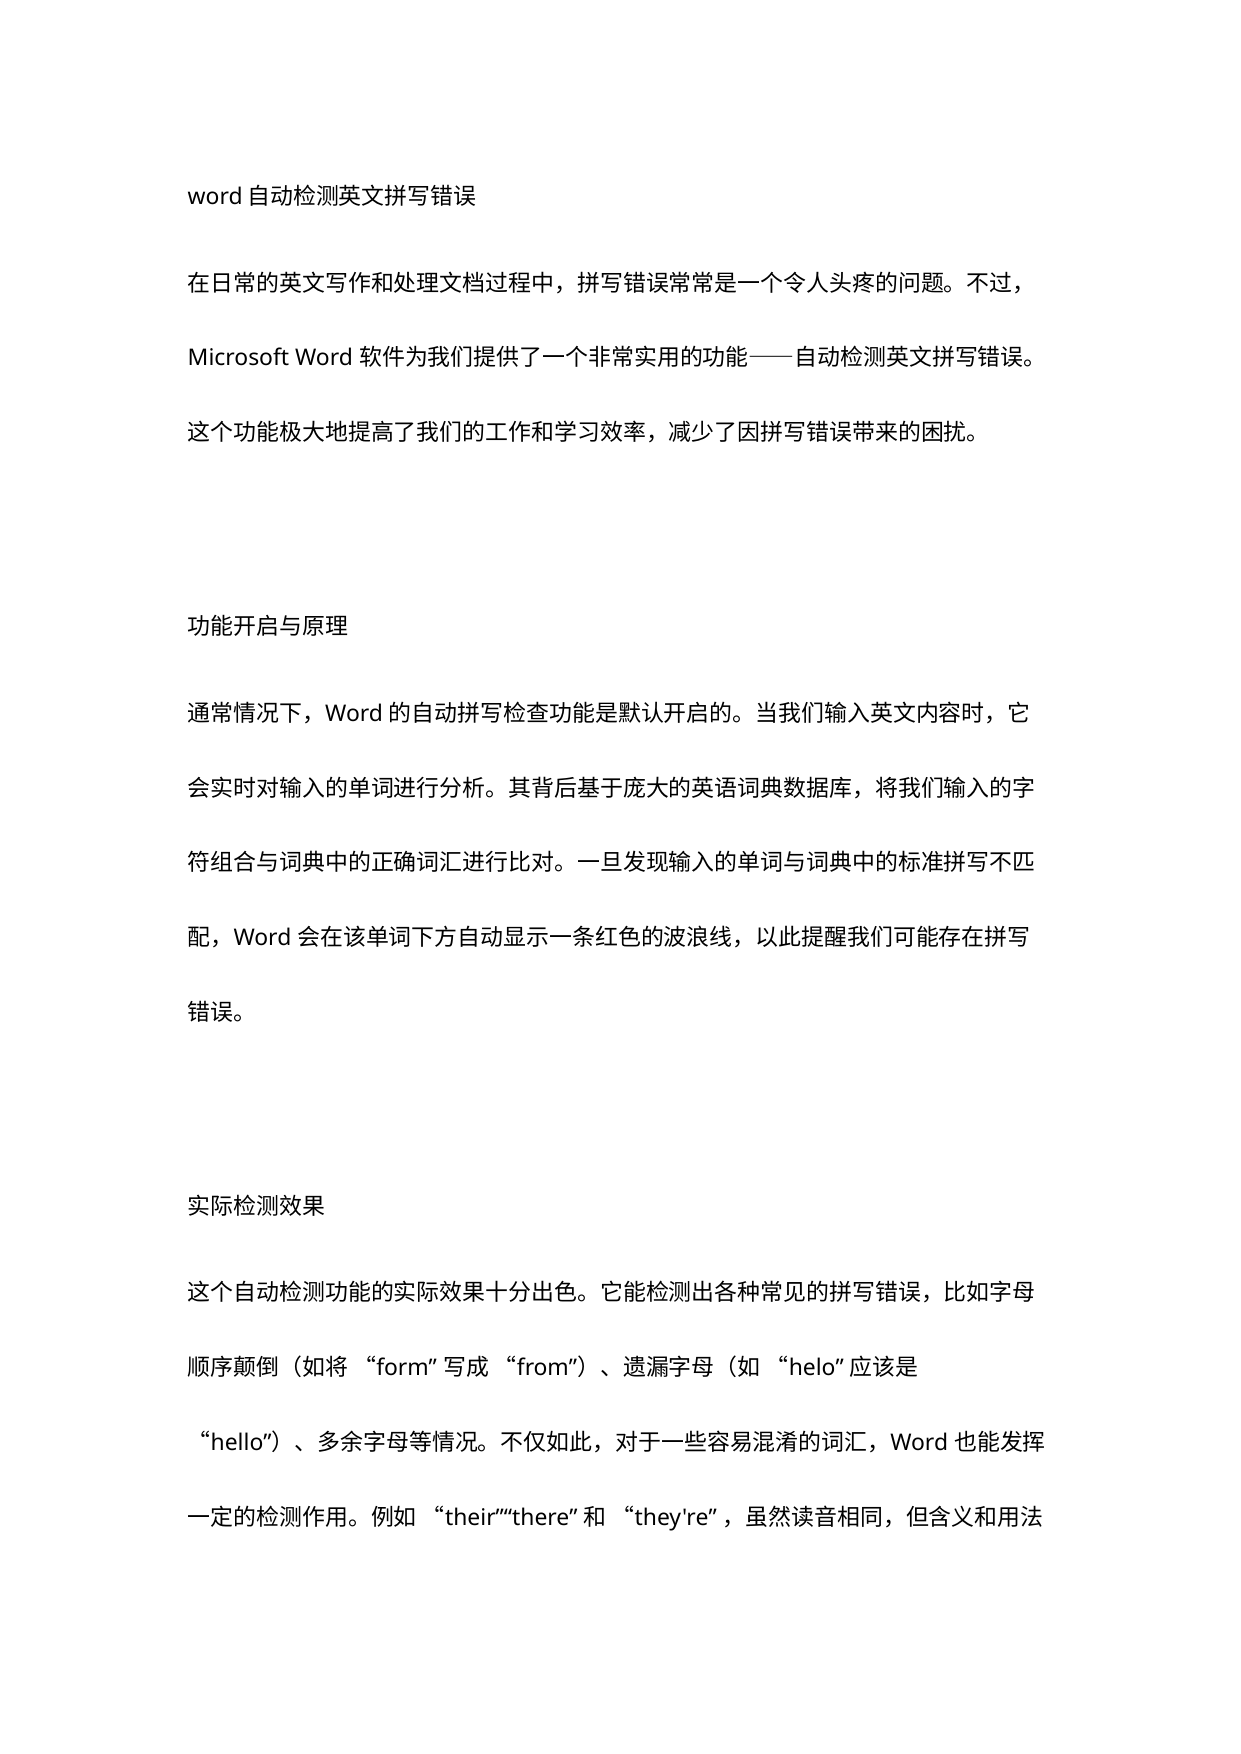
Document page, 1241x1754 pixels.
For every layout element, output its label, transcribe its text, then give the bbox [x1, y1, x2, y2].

text 实际检测效果 [187, 1172, 1053, 1237]
text word自动检测英文拼写错误 [187, 162, 1053, 227]
text 功能开启与原理 [187, 592, 1053, 657]
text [187, 1258, 1053, 1547]
text 通常情况下，Word 的自动拼写检查功能是默认开启的。当我们输入英文内容时，它会实时对输入的单词进行分析。其背后基于庞大的英语词典数据库，将我们输入的字符组合与词典中的正确词汇进行比对。一旦发现输入的单词与词典中的标准拼写不匹配，Word 会在该单词下方自动显示一条红色的波浪线，以此提醒我们可能存在拼写错误。 [187, 679, 1053, 1043]
text 在日常的英文写作和处理文档过程中，拼写错误常常是一个令人头疼的问题。不过，Microsoft Word 软件为我们提供了一个非常实用的功能——自动检测英文拼写错误。这个功能极大地提高了我们的工作和学习效率，减少了因拼写错误带来的困扰。 [187, 249, 1053, 463]
